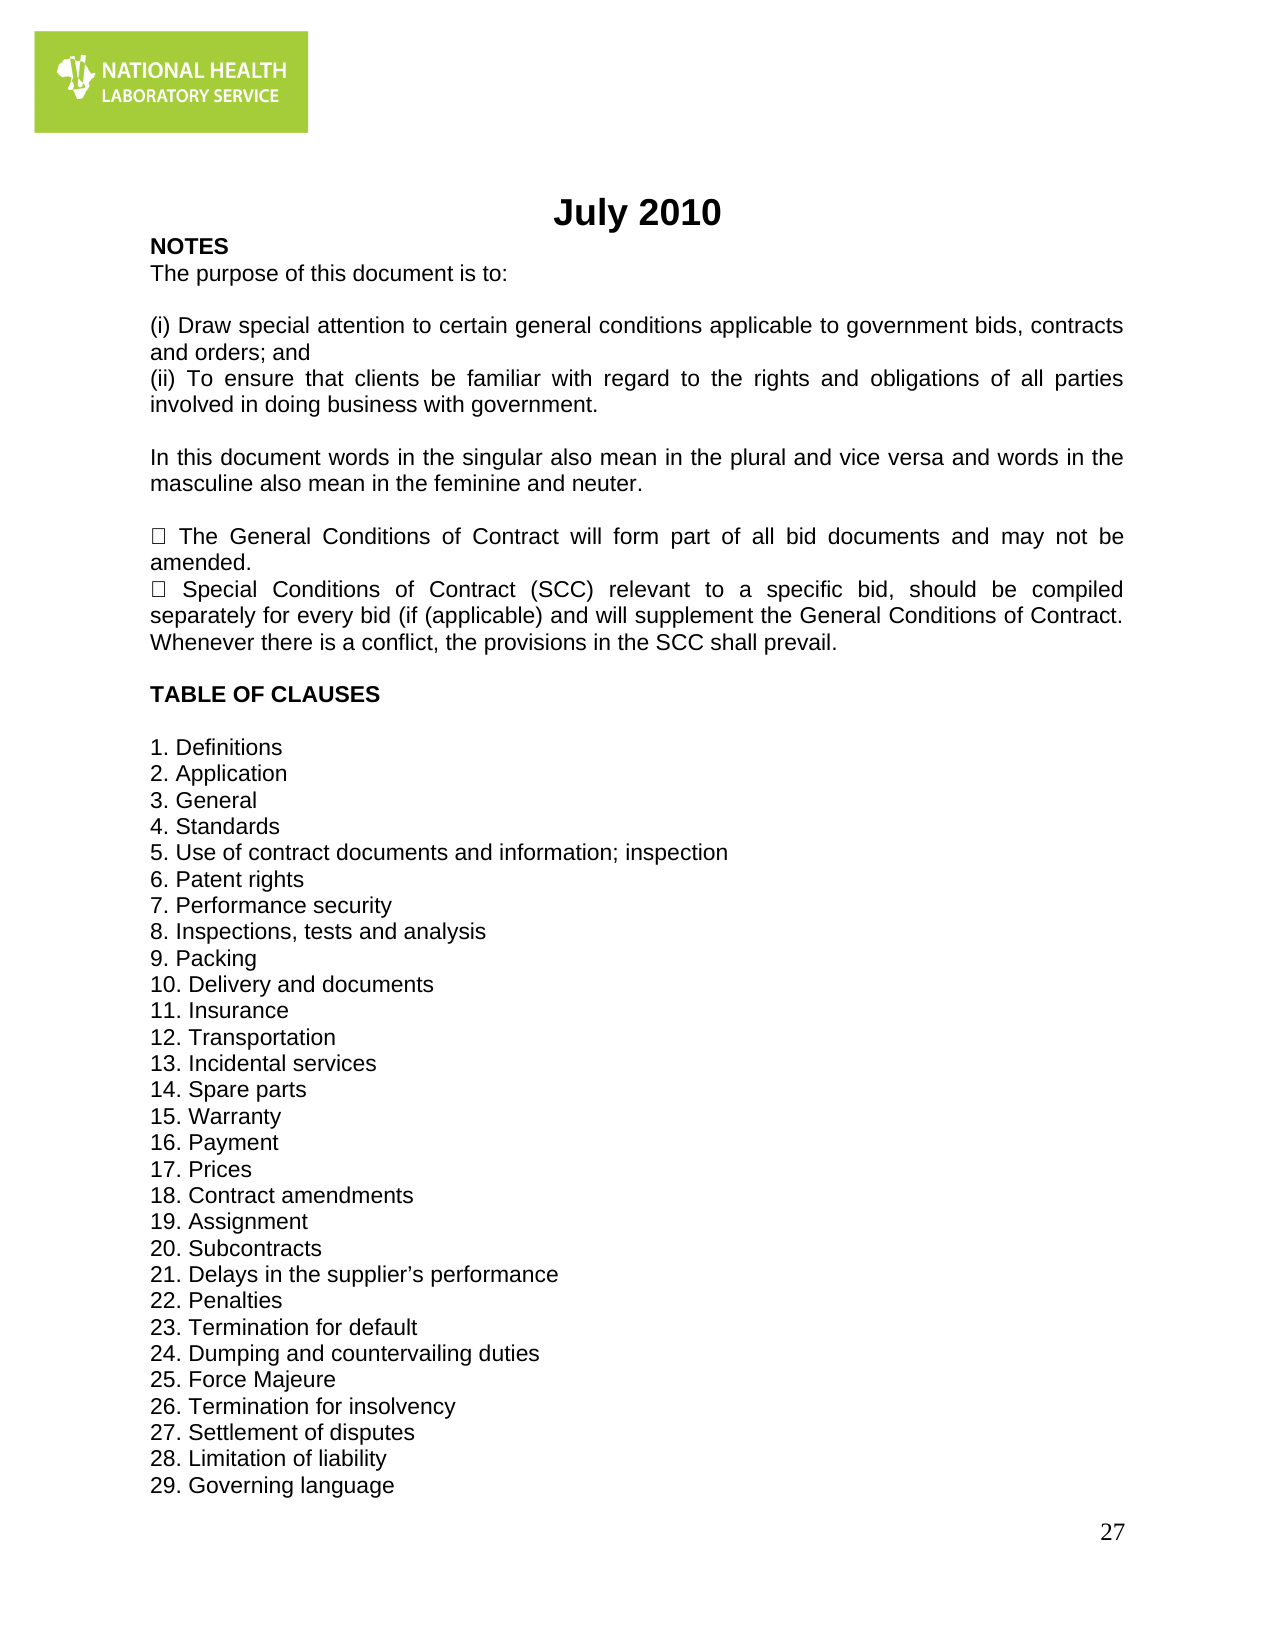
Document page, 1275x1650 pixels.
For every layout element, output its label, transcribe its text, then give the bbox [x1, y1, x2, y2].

text 6. Patent rights [150, 866, 1125, 892]
text  The General Conditions of Contract will form part of all bid documents and may not be amended. [150, 523, 1125, 576]
text 7. Performance security [150, 892, 1125, 918]
text 9. Packing [150, 945, 1125, 971]
text 17. Prices [150, 1156, 1125, 1182]
text 23. Termination for default [150, 1314, 1125, 1340]
text 28. Limitation of liability [150, 1445, 1125, 1472]
text  Special Conditions of Contract (SCC) relevant to a specific bid, should be compiled separately for every bid (if (applicable) and will supplement the General Conditions of Contract. Whenever there is a conflict, the provisions in the SCC shall prevail. [150, 576, 1125, 655]
text 1. Definitions [150, 734, 1125, 760]
text NOTES [150, 233, 1125, 259]
text (i) Draw special attention to certain general conditions applicable to government bids, contracts and orders; and [150, 312, 1125, 365]
text July 2010 [150, 190, 1125, 233]
text (ii) To ensure that clients be familiar with regard to the rights and obligations of all parties involved in doing business with government. [150, 365, 1125, 418]
text 8. Inspections, tests and analysis [150, 918, 1125, 945]
text 18. Contract amendments [150, 1182, 1125, 1208]
text 4. Standards [150, 813, 1125, 839]
text 20. Subcontracts [150, 1234, 1125, 1261]
text 12. Transportation [150, 1024, 1125, 1050]
text 19. Assignment [150, 1208, 1125, 1234]
text 14. Spare parts [150, 1076, 1125, 1103]
text 5. Use of contract documents and information; inspection [150, 839, 1125, 866]
text TABLE OF CLAUSES [150, 681, 1125, 707]
text 11. Insurance [150, 997, 1125, 1024]
text 24. Dumping and countervailing duties [150, 1340, 1125, 1366]
text 29. Governing language [150, 1472, 1125, 1498]
text 25. Force Majeure [150, 1366, 1125, 1393]
text 26. Termination for insolvency [150, 1393, 1125, 1419]
text 13. Incidental services [150, 1050, 1125, 1076]
text 3. General [150, 787, 1125, 813]
text 15. Warranty [150, 1103, 1125, 1129]
text 10. Delivery and documents [150, 971, 1125, 997]
text 22. Penalties [150, 1287, 1125, 1314]
text 27. Settlement of disputes [150, 1419, 1125, 1445]
picture [34, 31, 309, 133]
text The purpose of this document is to: [150, 259, 1125, 286]
text 21. Delays in the supplier’s performance [150, 1261, 1125, 1287]
text In this document words in the singular also mean in the plural and vice versa and words in the masculine also mean in the feminine and neuter. [150, 444, 1125, 497]
text 16. Payment [150, 1129, 1125, 1156]
text 2. Application [150, 760, 1125, 787]
